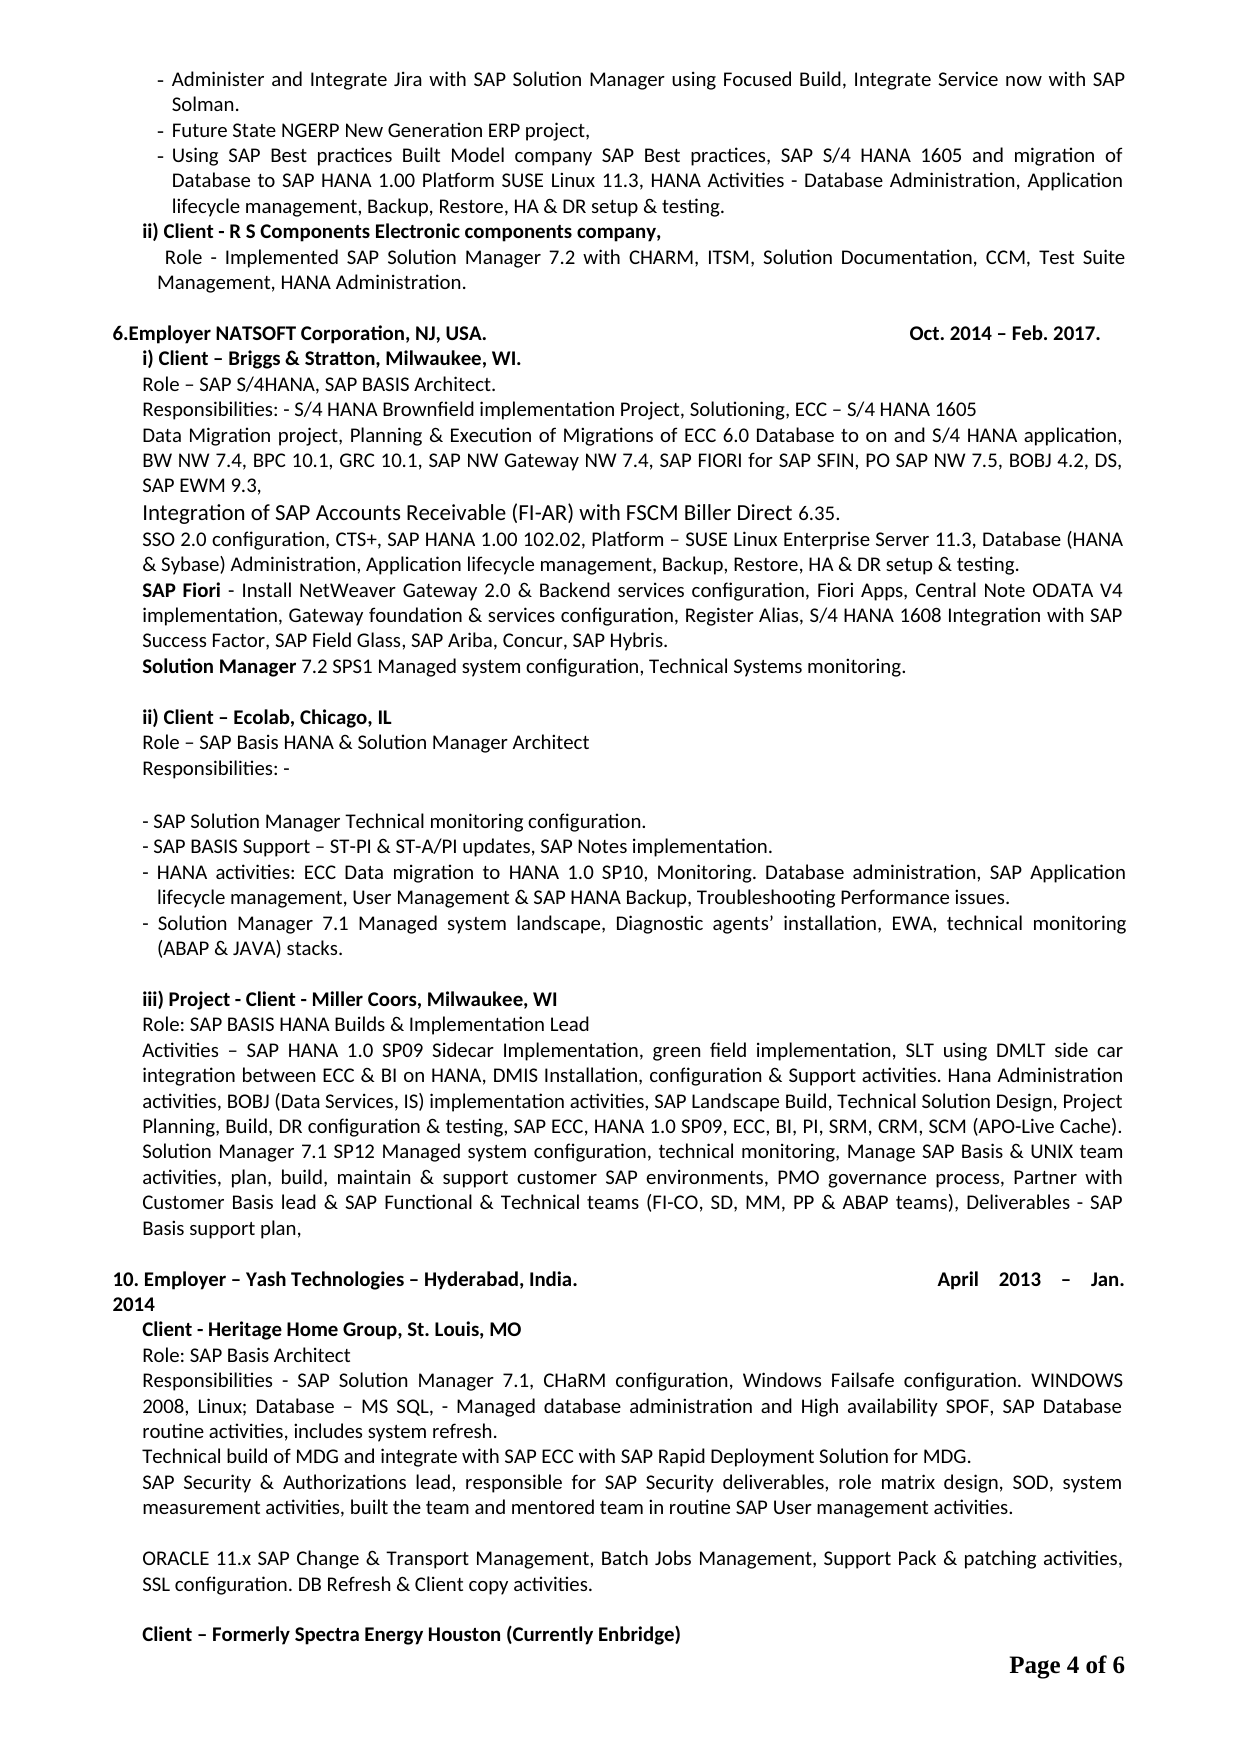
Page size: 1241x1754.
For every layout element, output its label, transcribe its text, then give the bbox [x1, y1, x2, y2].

text - SAP BASIS Support – ST-PI & ST-A/PI updates, SAP Notes implementation. [142, 834, 1128, 859]
text iii) Project - Client - Miller Coors, Milwaukee, WI [112, 986, 1125, 1012]
text Client - Heritage Home Group, St. Louis, MO [142, 1317, 1125, 1342]
text 6.Employer NATSOFT Corporation, NJ, USA. Oct. 2014 – Feb. 2017. [112, 320, 1128, 346]
text Responsibilities - SAP Solution Manager 7.1, CHaRM configuration, Windows Failsafe configuration. WINDOWS 2008, Linux; Database – MS SQL, - Managed database administration and High availability SPOF, SAP Database routine activities, includes system refresh. [142, 1367, 1125, 1444]
text Role: SAP BASIS HANA Builds & Implementation Lead [142, 1012, 1125, 1037]
text - Solution Manager 7.1 Managed system landscape, Diagnostic agents’ installation, EWA, technical monitoring (ABAP & JAVA) stacks. [142, 910, 1128, 961]
text - SAP Solution Manager Technical monitoring configuration. [142, 808, 1128, 834]
text Role - Implemented SAP Solution Manager 7.2 with CHARM, ITSM, Solution Documentation, CCM, Test Suite Management, HANA Administration. [157, 244, 1128, 295]
text Data Migration project, Planning & Execution of Migrations of ECC 6.0 Database to on and S/4 HANA application, BW NW 7.4, BPC 10.1, GRC 10.1, SAP NW Gateway NW 7.4, SAP FIORI for SAP SFIN, PO SAP NW 7.5, BOBJ 4.2, DS, SAP EWM 9.3, [142, 422, 1125, 498]
text SAP Security & Authorizations lead, responsible for SAP Security deliverables, role matrix design, SOD, system measurement activities, built the team and mentored team in routine SAP User management activities. [142, 1469, 1125, 1520]
text Role – SAP S/4HANA, SAP BASIS Architect. [142, 371, 1125, 396]
text ii) Client - R S Components Electronic components company, [142, 218, 1128, 244]
text Integration of SAP Accounts Receivable (FI-AR) with FSCM Biller Direct 6.35. [142, 498, 1125, 526]
text - HANA activities: ECC Data migration to HANA 1.0 SP10, Monitoring. Database administration, SAP Application lifecycle management, User Management & SAP HANA Backup, Troubleshooting Performance issues. [142, 859, 1128, 910]
text SSO 2.0 configuration, CTS+, SAP HANA 1.00 102.02, Platform – SUSE Linux Enterprise Server 11.3, Database (HANA & Sybase) Administration, Application lifecycle management, Backup, Restore, HA & DR setup & testing. [142, 526, 1125, 577]
text 10. Employer – Yash Technologies – Hyderabad, India. April 2013 – Jan. 2014 [112, 1266, 1125, 1317]
text Role: SAP Basis Architect [142, 1342, 1125, 1367]
text Client – Formerly Spectra Energy Houston (Currently Enbridge) [142, 1622, 1125, 1647]
text Technical build of MDG and integrate with SAP ECC with SAP Rapid Deployment Solution for MDG. [142, 1444, 1125, 1469]
text ORACLE 11.x SAP Change & Transport Management, Batch Jobs Management, Support Pack & patching activities, SSL configuration. DB Refresh & Client copy activities. [142, 1545, 1125, 1596]
text Solution Manager 7.2 SPS1 Managed system configuration, Technical Systems monitoring. [142, 653, 1125, 678]
text Role – SAP Basis HANA & Solution Manager Architect [142, 729, 1125, 755]
text Responsibilities: - S/4 HANA Brownfield implementation Project, Solutioning, ECC – S/4 HANA 1605 [142, 396, 1125, 422]
text Responsibilities: - [142, 755, 1125, 780]
list Future State NGERP New Generation ERP project, [157, 117, 1125, 142]
text i) Client – Briggs & Stratton, Milwaukee, WI. [112, 346, 1125, 371]
text Activities – SAP HANA 1.0 SP09 Sidecar Implementation, green field implementation, SLT using DMLT side car integration between ECC & BI on HANA, DMIS Installation, configuration & Support activities. Hana Administration activities, BOBJ (Data Services, IS) implementation activities, SAP Landscape Build, Technical Solution Design, Project Planning, Build, DR configuration & testing, SAP ECC, HANA 1.0 SP09, ECC, BI, PI, SRM, CRM, SCM (APO-Live Cache). Solution Manager 7.1 SP12 Managed system configuration, technical monitoring, Manage SAP Basis & UNIX team activities, plan, build, maintain & support customer SAP environments, PMO governance process, Partner with Customer Basis lead & SAP Functional & Technical teams (FI-CO, SD, MM, PP & ABAP teams), Deliverables - SAP Basis support plan, [142, 1037, 1125, 1240]
text SAP Fiori - Install NetWeaver Gateway 2.0 & Backend services configuration, Fiori Apps, Central Note ODATA V4 implementation, Gateway foundation & services configuration, Register Alias, S/4 HANA 1608 Integration with SAP Success Factor, SAP Field Glass, SAP Ariba, Concur, SAP Hybris. [142, 577, 1125, 653]
text ii) Client – Ecolab, Chicago, IL [112, 704, 1125, 729]
list Administer and Integrate Jira with SAP Solution Manager using Focused Build, Integrate Service now with SAP Solman. [157, 66, 1128, 117]
list Using SAP Best practices Built Model company SAP Best practices, SAP S/4 HANA 1605 and migration of Database to SAP HANA 1.00 Platform SUSE Linux 11.3, HANA Activities - Database Administration, Application lifecycle management, Backup, Restore, HA & DR setup & testing. [157, 142, 1125, 218]
